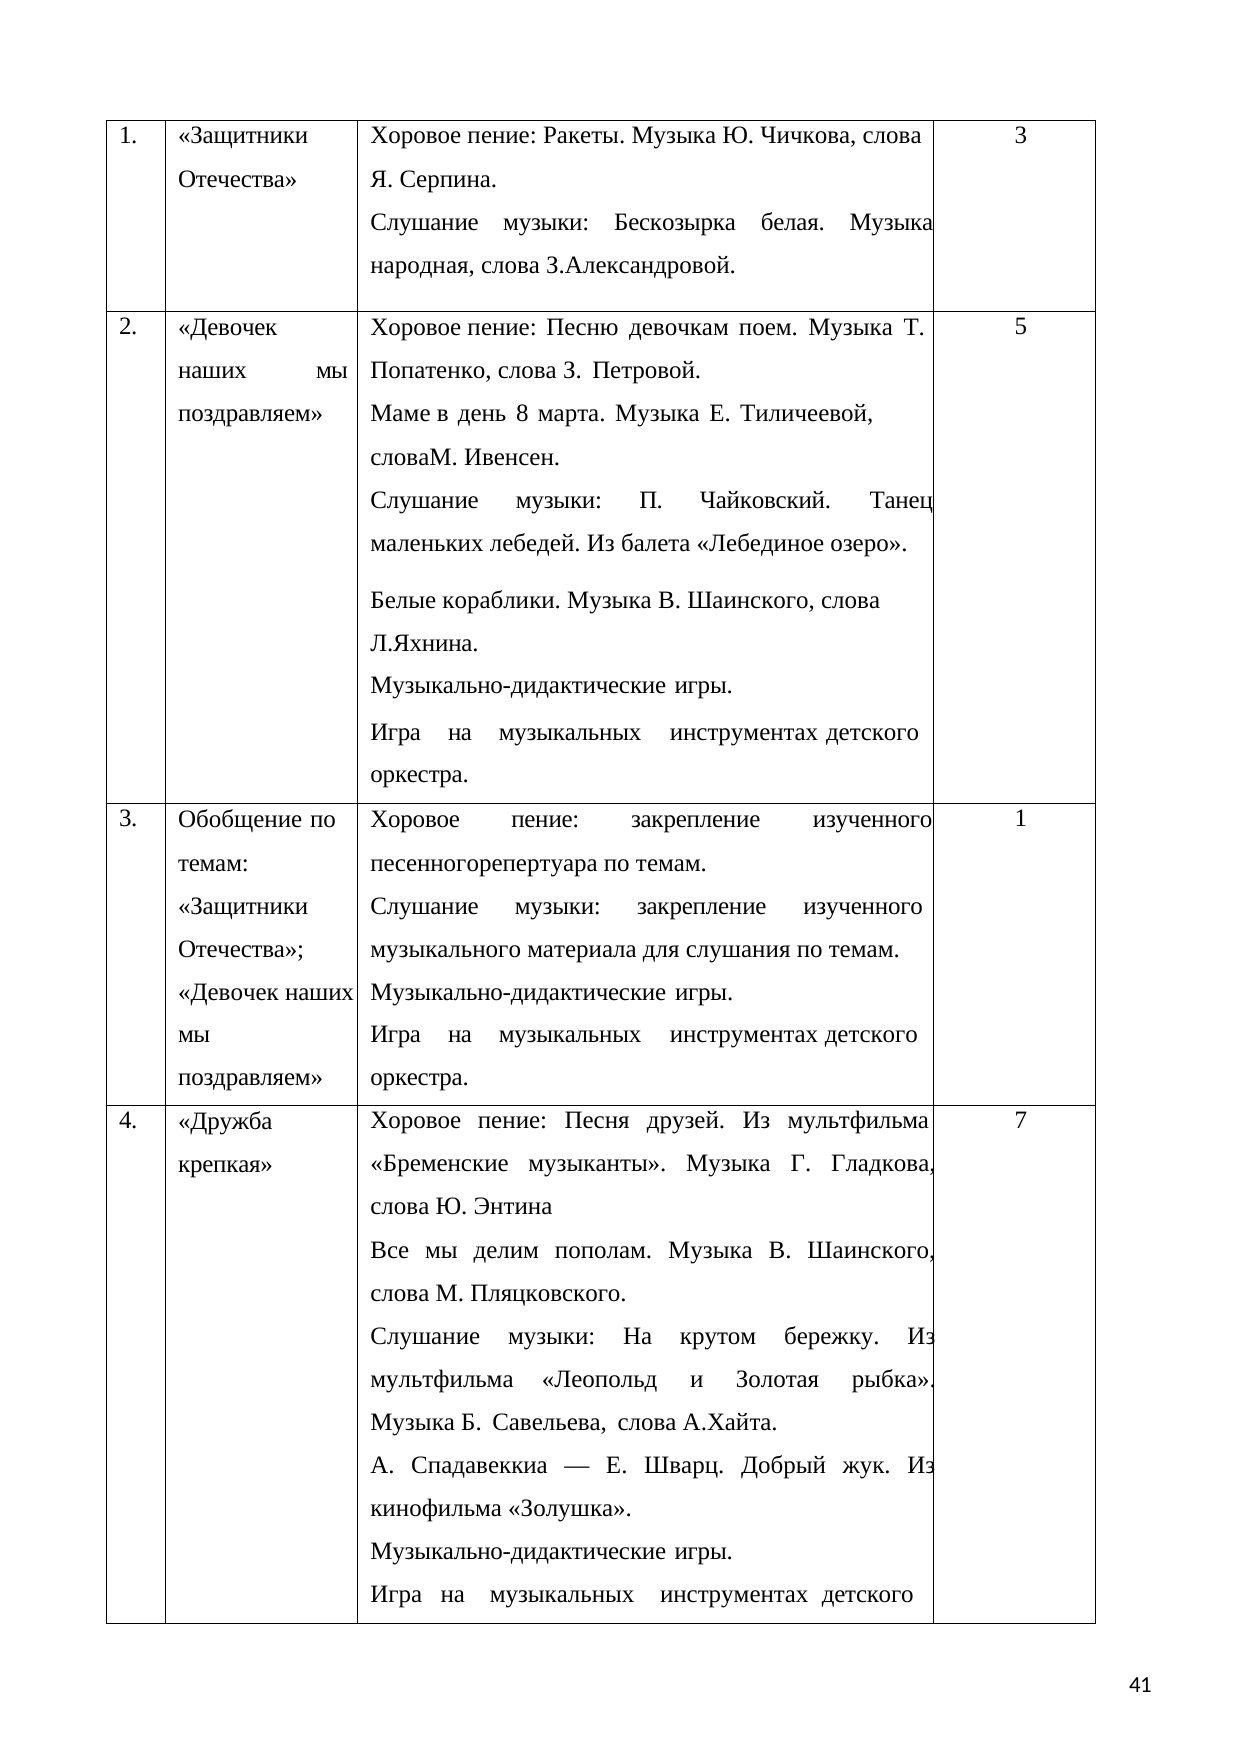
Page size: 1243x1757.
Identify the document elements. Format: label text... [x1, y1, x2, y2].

table_cell 1 [934, 804, 1095, 1105]
table_cell Хоровое пение: Песня друзей. Из мультфильма «Бременские музыканты». Музыка Г. Гладкова, слова Ю. Энтина Все мы делим пополам. Музыка В. Шаинского, слова М. Пляцковского. Слушание музыки: На крутом бережку. Из мультфильма «Леопольд и Золотая рыбка». Музыка Б. Савельева, слова А.Хайта. А. Спадавеккиа — Е. Шварц. Добрый жук. Из кинофильма «Золушка». Музыкально-дидактические игры. Игра на музыкальных инструментах детского [358, 1106, 933, 1623]
table_cell 7 [934, 1106, 1095, 1623]
table_cell Хоровое пение: Песню девочкам поем. Музыка Т. Попатенко, слова З. Петровой. Маме в день 8 марта. Музыка Е. Тиличеевой, словаМ. Ивенсен. Слушание музыки: П. Чайковский. Танец маленьких лебедей. Из балета «Лебединое озеро». Белые кораблики. Музыка В. Шаинского, слова Л.Яхнина. Музыкально-дидактические игры. Игра на музыкальных инструментах детского оркестра. [358, 312, 933, 803]
table_cell «Дружба крепкая» [166, 1106, 357, 1623]
table_cell «Девочек наших мы поздравляем» [166, 312, 357, 803]
table_cell Хоровое пение: закрепление изученного песенногорепертуара по темам. Слушание музыки: закрепление изученного музыкального материала для слушания по темам. Музыкально-дидактические игры. Игра на музыкальных инструментах детского оркестра. [358, 804, 933, 1105]
table_cell 3. [107, 804, 165, 1105]
table_header 1. [107, 121, 165, 311]
table_header Хоровое пение: Ракеты. Музыка Ю. Чичкова, слова Я. Серпина. Слушание музыки: Бескозырка белая. Музыка народная, слова З.Александровой. [358, 121, 933, 311]
table_cell Обобщение по темам: «Защитники Отечества»; «Девочек наших мы поздравляем» [166, 804, 357, 1105]
table_cell 2. [107, 312, 165, 803]
table_cell 5 [934, 312, 1095, 803]
table_header 3 [934, 121, 1095, 311]
table_cell 4. [107, 1106, 165, 1623]
table_header «Защитники Отечества» [166, 121, 357, 311]
